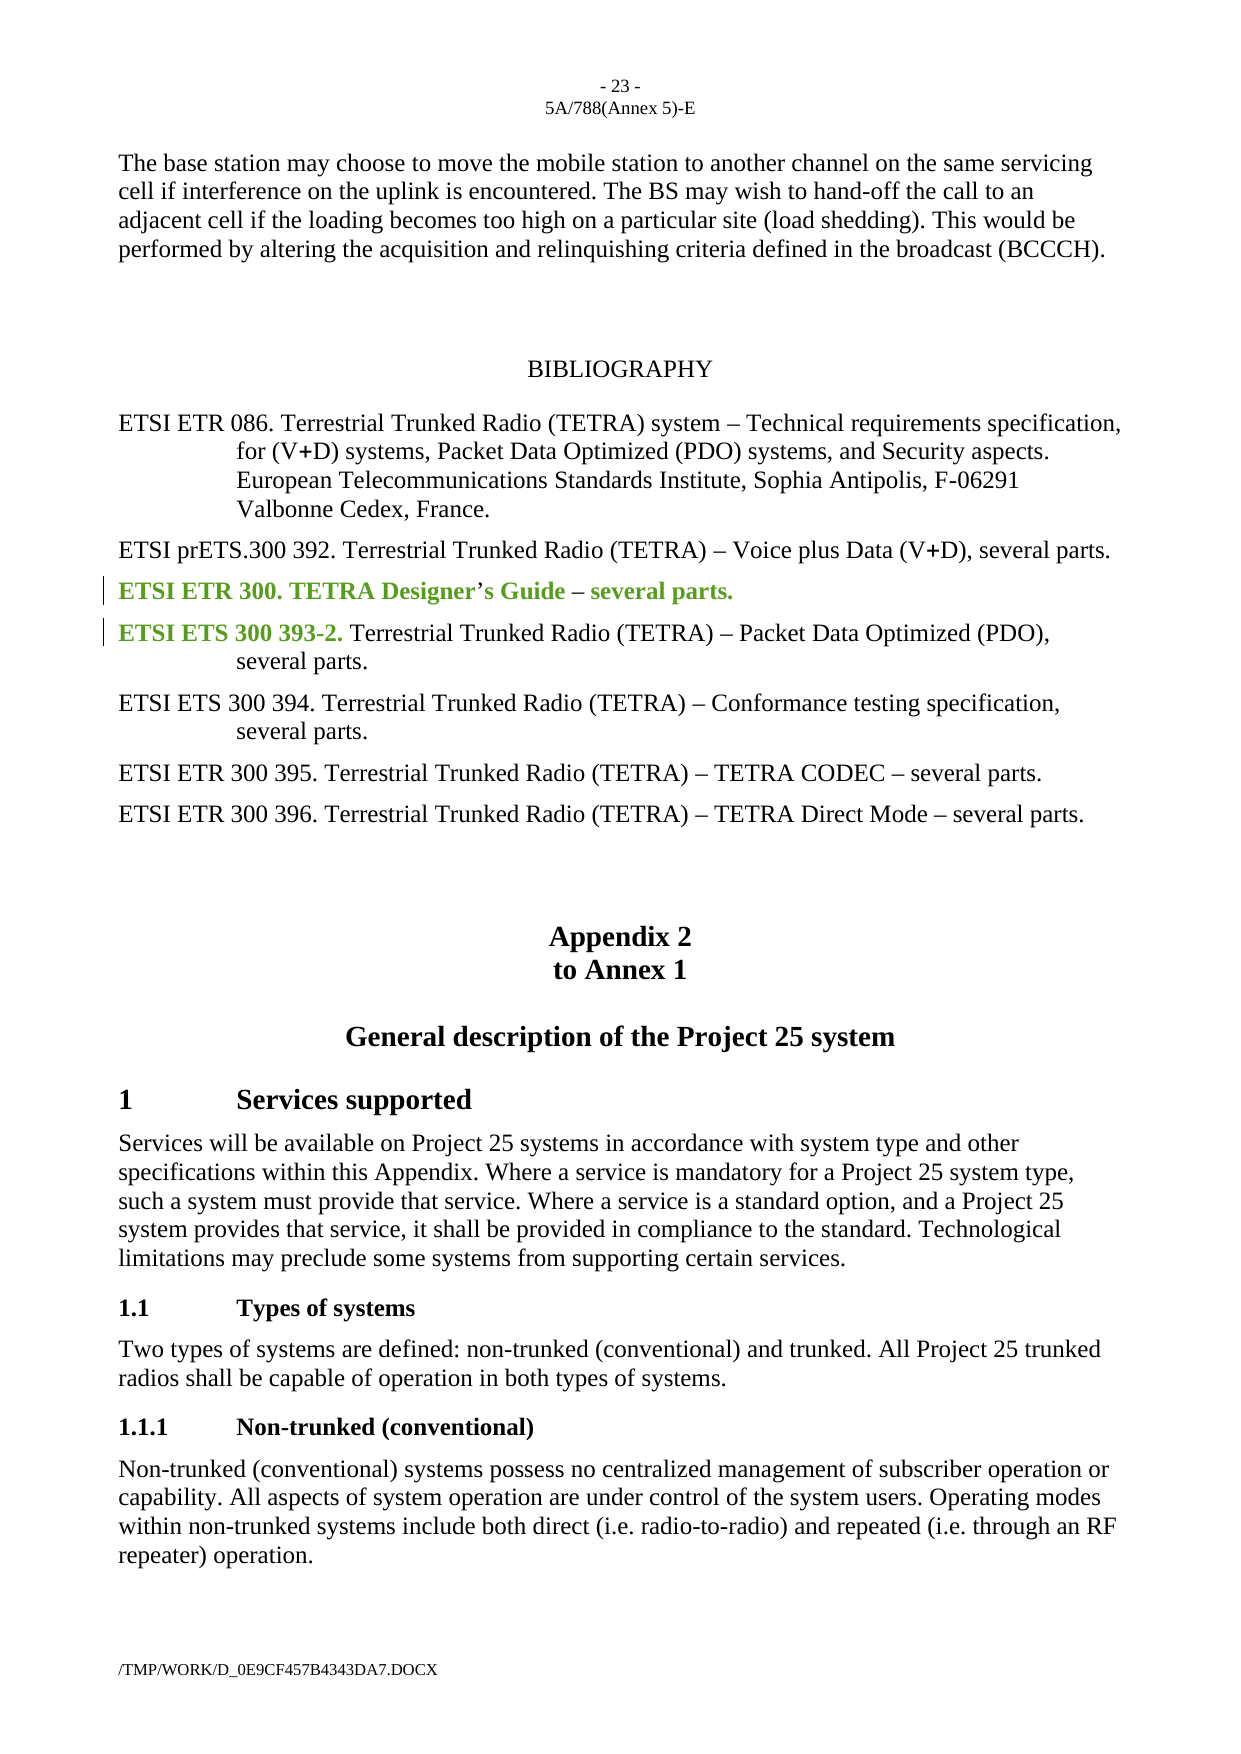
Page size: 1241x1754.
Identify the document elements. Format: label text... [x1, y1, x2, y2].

subtitle 1.1 Types of systems [118, 1293, 1122, 1322]
title Appendix 2 to Annex 1 General description of the Project 25 system [118, 919, 1122, 1053]
text Two types of systems are defined: non-trunked (conventional) and trunked. All Project 25 trunked radios shall be capable of operation in both types of systems. [118, 1334, 1122, 1392]
text ETSI ETR 300. TETRA Designer’s Guide – several parts. [118, 576, 1122, 605]
text The base station may choose to move the mobile station to another channel on the same servicing cell if interference on the uplink is encountered. The BS may wish to hand-off the call to an adjacent cell if the loading becomes too high on a particular site (load shedding). This would be performed by altering the acquisition and relinquishing criteria defined in the broadcast (BCCCH). [118, 148, 1122, 263]
text ETSI ETR 300 396. Terrestrial Trunked Radio (TETRA) – TETRA Direct Mode – several parts. [118, 799, 1122, 828]
text Non-trunked (conventional) systems possess no centralized management of subscriber operation or capability. All aspects of system operation are under control of the system users. Operating modes within non-trunked systems include both direct (i.e. radio-to-radio) and repeated (i.e. through an RF repeater) operation. [118, 1454, 1122, 1569]
title Bibliography [118, 354, 1122, 383]
text ETSI ETR 300 395. Terrestrial Trunked Radio (TETRA) – TETRA CODEC – several parts. [118, 758, 1122, 786]
subtitle 1 Services supported [118, 1082, 1122, 1116]
text ETSI ETR 086. Terrestrial Trunked Radio (TETRA) system – Technical requirements specification, for (VD) systems, Packet Data Optimized (PDO) systems, and Security aspects. European Telecommunications Standards Institute, Sophia Antipolis, F-06291 Valbonne Cedex, France. [118, 408, 1122, 523]
text Services will be available on Project 25 systems in accordance with system type and other specifications within this Appendix. Where a service is mandatory for a Project 25 system type, such a system must provide that service. Where a service is a standard option, and a Project 25 system provides that service, it shall be provided in compliance to the standard. Technological limitations may preclude some systems from supporting certain services. [118, 1128, 1122, 1272]
text ETSI ETS 300 393-2. Terrestrial Trunked Radio (TETRA) – Packet Data Optimized (PDO), several parts. [118, 618, 1122, 675]
text ETSI ETS 300 394. Terrestrial Trunked Radio (TETRA) – Conformance testing specification, several parts. [118, 688, 1122, 745]
subtitle 1.1.1 Non-trunked (conventional) [118, 1412, 1122, 1441]
text ETSI prETS.300 392. Terrestrial Trunked Radio (TETRA) – Voice plus Data (VD), several parts. [118, 535, 1122, 564]
